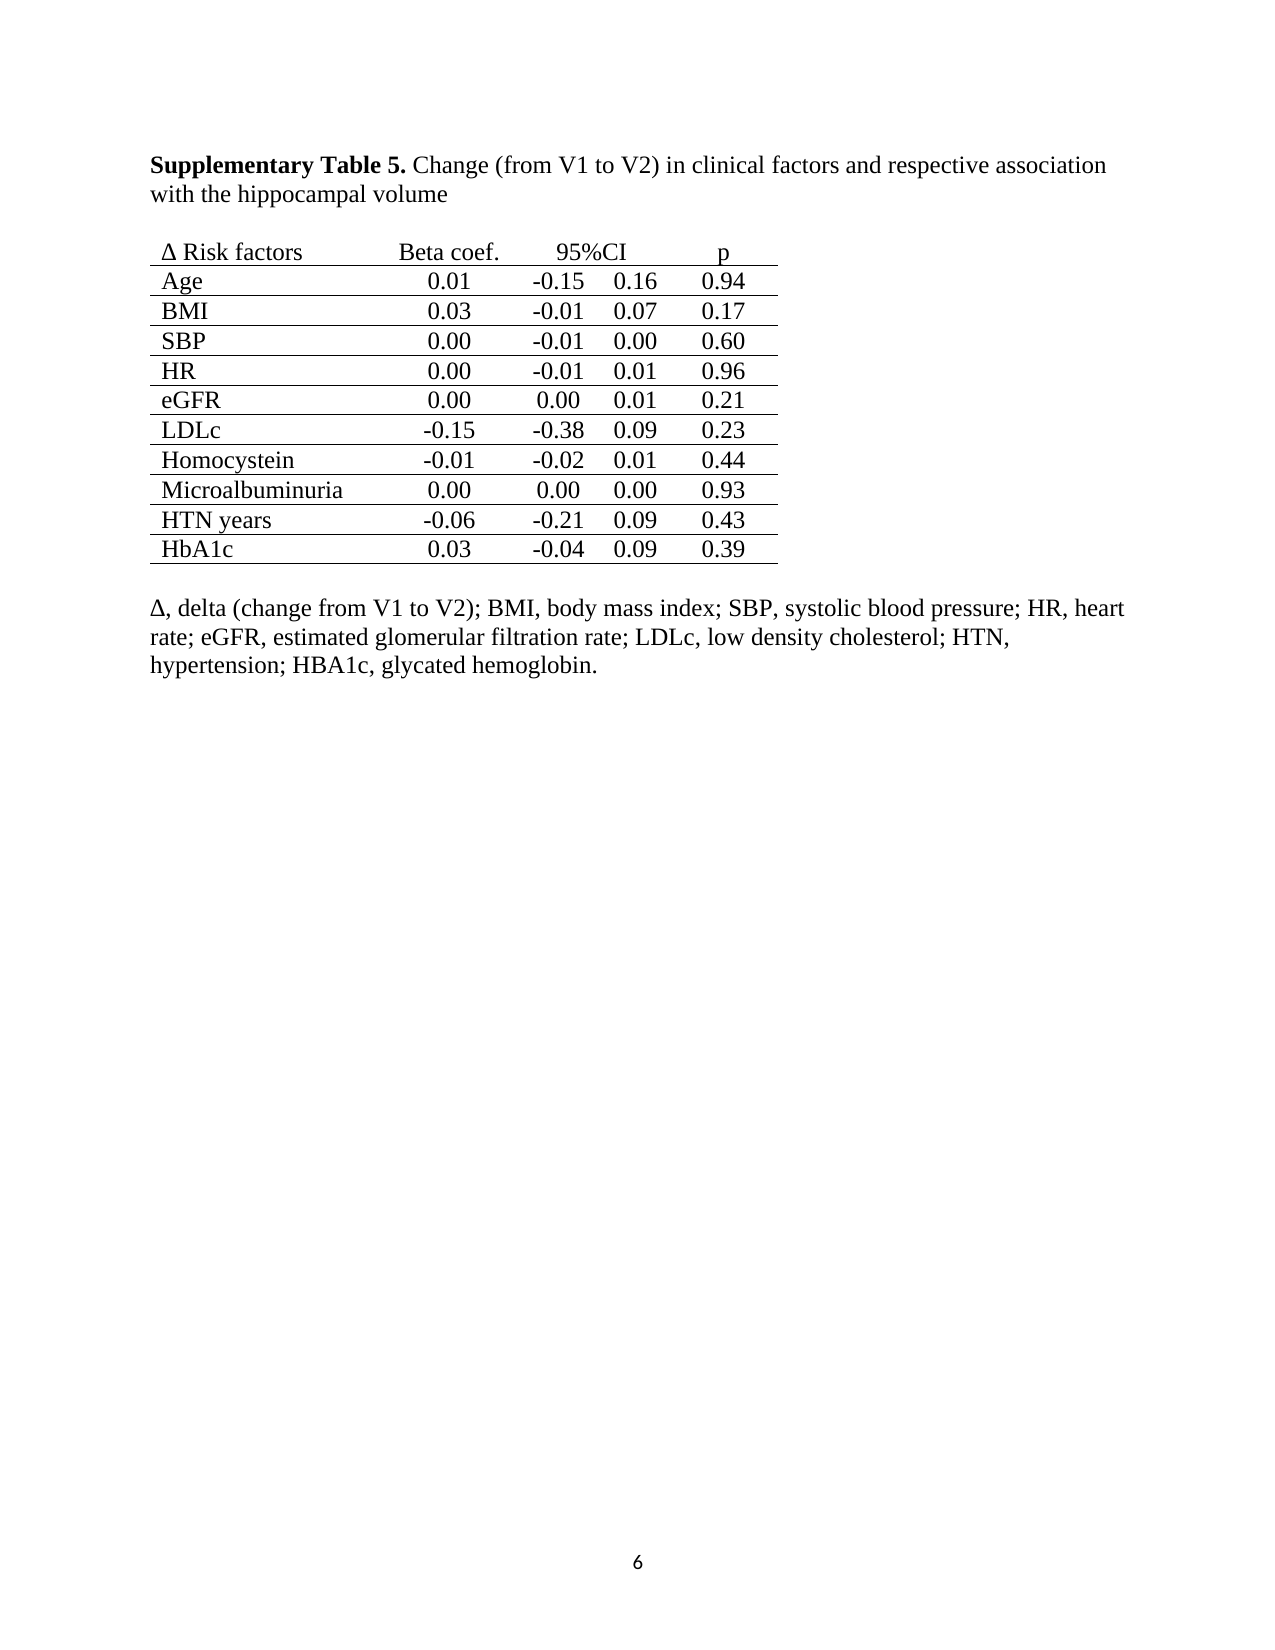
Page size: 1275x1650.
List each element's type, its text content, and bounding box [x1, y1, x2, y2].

table_header Beta coef. [384, 236, 514, 265]
table_cell -0.15 [384, 415, 514, 444]
table_cell -0.06 [384, 505, 514, 533]
table_cell BMI [150, 296, 383, 325]
table_cell 0.09 [602, 415, 668, 444]
table_cell 0.39 [668, 535, 778, 563]
table_cell -0.21 [515, 505, 602, 533]
table_cell HR [150, 356, 383, 384]
table_cell 0.09 [602, 505, 668, 533]
table_cell 0.21 [668, 386, 778, 414]
table_cell 0.23 [668, 415, 778, 444]
text Supplementary Table 5. Change (from V1 to V2) in clinical factors and respective association with the hippocampal volume [150, 150, 1125, 207]
table_cell 0.60 [668, 326, 778, 355]
table_cell 0.00 [602, 326, 668, 355]
text ∆, delta (change from V1 to V2); BMI, body mass index; SBP, systolic blood pressure; HR, heart rate; eGFR, estimated glomerular filtration rate; LDLc, low density cholesterol; HTN, hypertension; HBA1c, glycated hemoglobin. [150, 593, 1125, 679]
table_cell -0.15 [515, 266, 602, 295]
table_cell 0.00 [515, 386, 602, 414]
table_cell LDLc [150, 415, 383, 444]
table_cell 0.01 [384, 266, 514, 295]
table_cell 0.17 [668, 296, 778, 325]
table_cell Microalbuminuria [150, 475, 383, 504]
table_cell 0.01 [602, 356, 668, 384]
table_cell 0.16 [602, 266, 668, 295]
table_cell 0.01 [602, 445, 668, 474]
table_cell SBP [150, 326, 383, 355]
table_cell -0.01 [515, 296, 602, 325]
table_cell 0.00 [384, 475, 514, 504]
table_cell 0.44 [668, 445, 778, 474]
table_header ∆ Risk factors [150, 236, 383, 265]
table_cell -0.01 [515, 326, 602, 355]
table_cell 0.96 [668, 356, 778, 384]
table_cell 0.00 [384, 326, 514, 355]
table_cell -0.01 [515, 356, 602, 384]
table_cell 0.43 [668, 505, 778, 533]
table_cell Homocystein [150, 445, 383, 474]
table_cell 0.01 [602, 386, 668, 414]
table_cell 0.03 [384, 535, 514, 563]
table_cell eGFR [150, 386, 383, 414]
table_cell -0.04 [515, 535, 602, 563]
table_cell 0.03 [384, 296, 514, 325]
table_header 95%CI [515, 236, 668, 265]
table_cell -0.02 [515, 445, 602, 474]
table_cell -0.38 [515, 415, 602, 444]
table_cell 0.09 [602, 535, 668, 563]
table_cell 0.00 [384, 356, 514, 384]
table_cell HbA1c [150, 535, 383, 563]
table_cell 0.94 [668, 266, 778, 295]
table_cell 0.00 [384, 386, 514, 414]
table_cell 0.00 [515, 475, 602, 504]
table_cell Age [150, 266, 383, 295]
table_header p [668, 236, 778, 265]
table_cell 0.00 [602, 475, 668, 504]
table_cell -0.01 [384, 445, 514, 474]
table_cell 0.93 [668, 475, 778, 504]
table_cell 0.07 [602, 296, 668, 325]
table_cell HTN years [150, 505, 383, 533]
